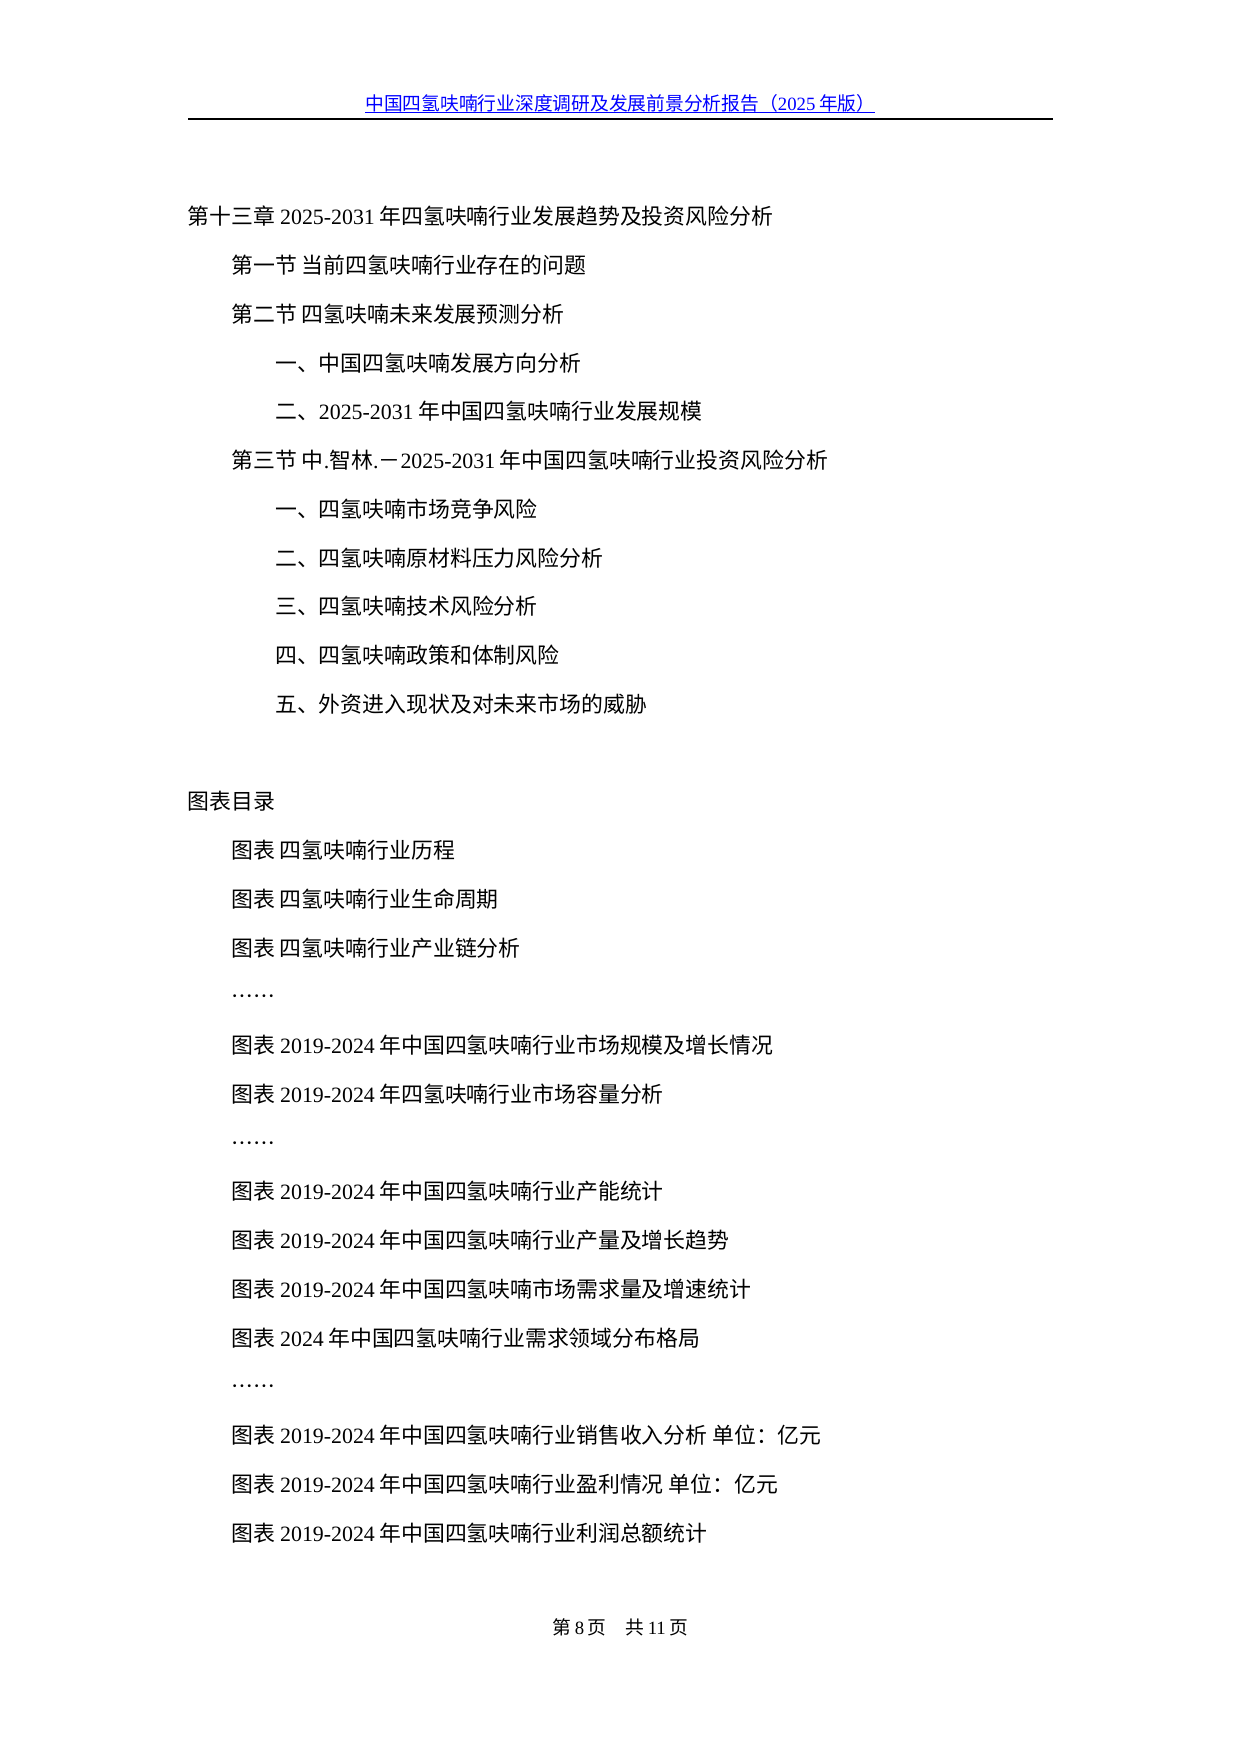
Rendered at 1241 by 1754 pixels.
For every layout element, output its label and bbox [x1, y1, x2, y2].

text [187, 150, 1053, 1548]
